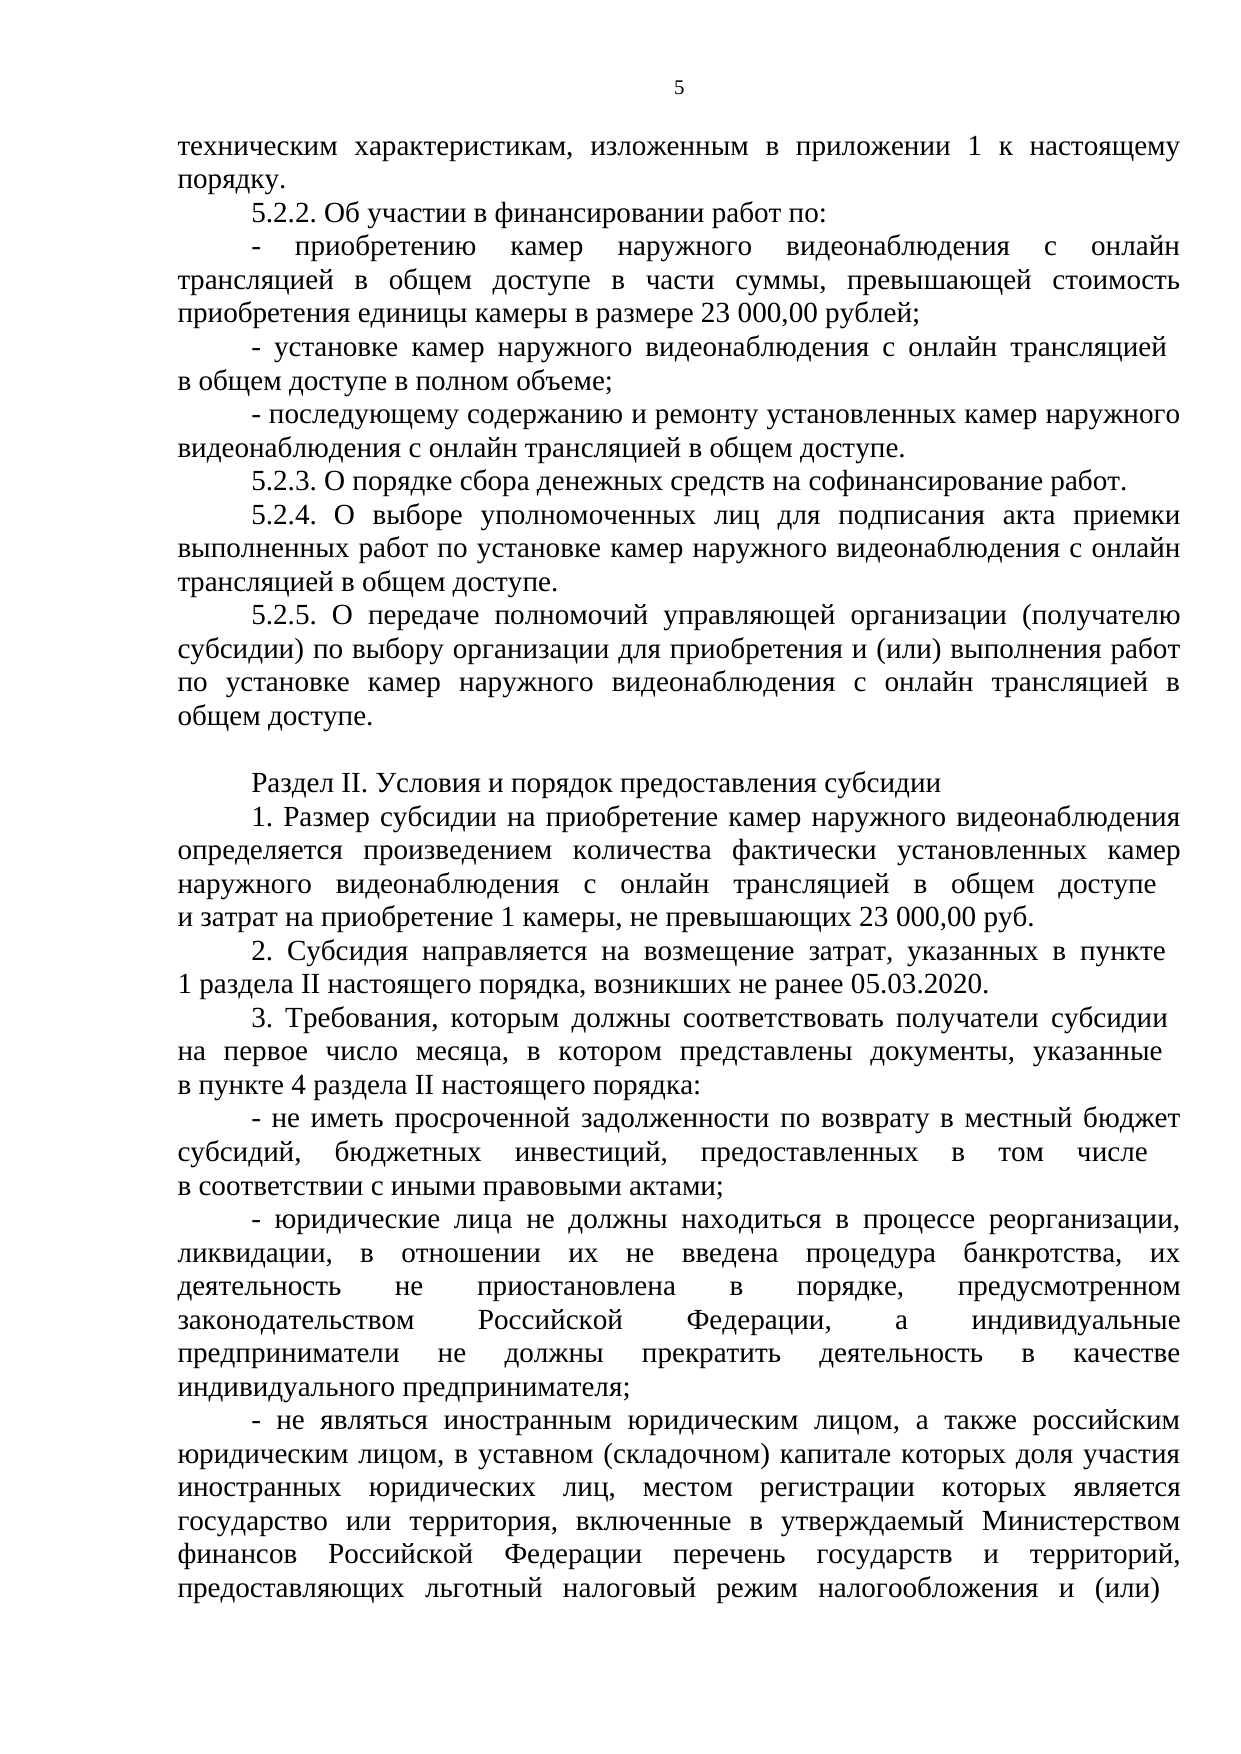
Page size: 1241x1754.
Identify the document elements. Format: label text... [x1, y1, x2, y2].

text - не иметь просроченной задолженности по возврату в местный бюджет субсидий, бюджетных инвестиций, предоставленных в том числе в соответствии с иными правовыми актами; [177, 1101, 1181, 1201]
text 5.2.2. Об участии в финансировании работ по: [177, 195, 1181, 228]
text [177, 128, 1181, 195]
text 2. Субсидия направляется на возмещение затрат, указанных в пункте 1 раздела II настоящего порядка, возникших не ранее 05.03.2020. [177, 933, 1181, 1000]
text - установке камер наружного видеонаблюдения с онлайн трансляцией в общем доступе в полном объеме; [177, 329, 1181, 396]
text 5.2.3. О порядке сбора денежных средств на софинансирование работ. [177, 463, 1181, 497]
text 5.2.5. О передаче полномочий управляющей организации (получателю субсидии) по выбору организации для приобретения и (или) выполнения работ по установке камер наружного видеонаблюдения с онлайн трансляцией в общем доступе. [177, 597, 1181, 732]
text 1. Размер субсидии на приобретение камер наружного видеонаблюдения определяется произведением количества фактически установленных камер наружного видеонаблюдения с онлайн трансляцией в общем доступе и затрат на приобретение 1 камеры, не превышающих 23 000,00 руб. [177, 799, 1181, 933]
text - приобретению камер наружного видеонаблюдения с онлайн трансляцией в общем доступе в части суммы, превышающей стоимость приобретения единицы камеры в размере 23 000,00 рублей; [177, 228, 1181, 329]
text - юридические лица не должны находиться в процессе реорганизации, ликвидации, в отношении их не введена процедура банкротства, их деятельность не приостановлена в порядке, предусмотренном законодательством Российской Федерации, а индивидуальные предприниматели не должны прекратить деятельность в качестве индивидуального предпринимателя; [177, 1201, 1181, 1402]
text 5.2.4. О выборе уполномоченных лиц для подписания акта приемки выполненных работ по установке камер наружного видеонаблюдения с онлайн трансляцией в общем доступе. [177, 497, 1181, 597]
subtitle Раздел II. Условия и порядок предоставления субсидии [177, 765, 1181, 799]
text 3. Требования, которым должны соответствовать получатели субсидии на первое число месяца, в котором представлены документы, указанные в пункте 4 раздела II настоящего порядка: [177, 1000, 1181, 1101]
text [177, 1402, 1181, 1604]
text - последующему содержанию и ремонту установленных камер наружного видеонаблюдения с онлайн трансляцией в общем доступе. [177, 396, 1181, 463]
